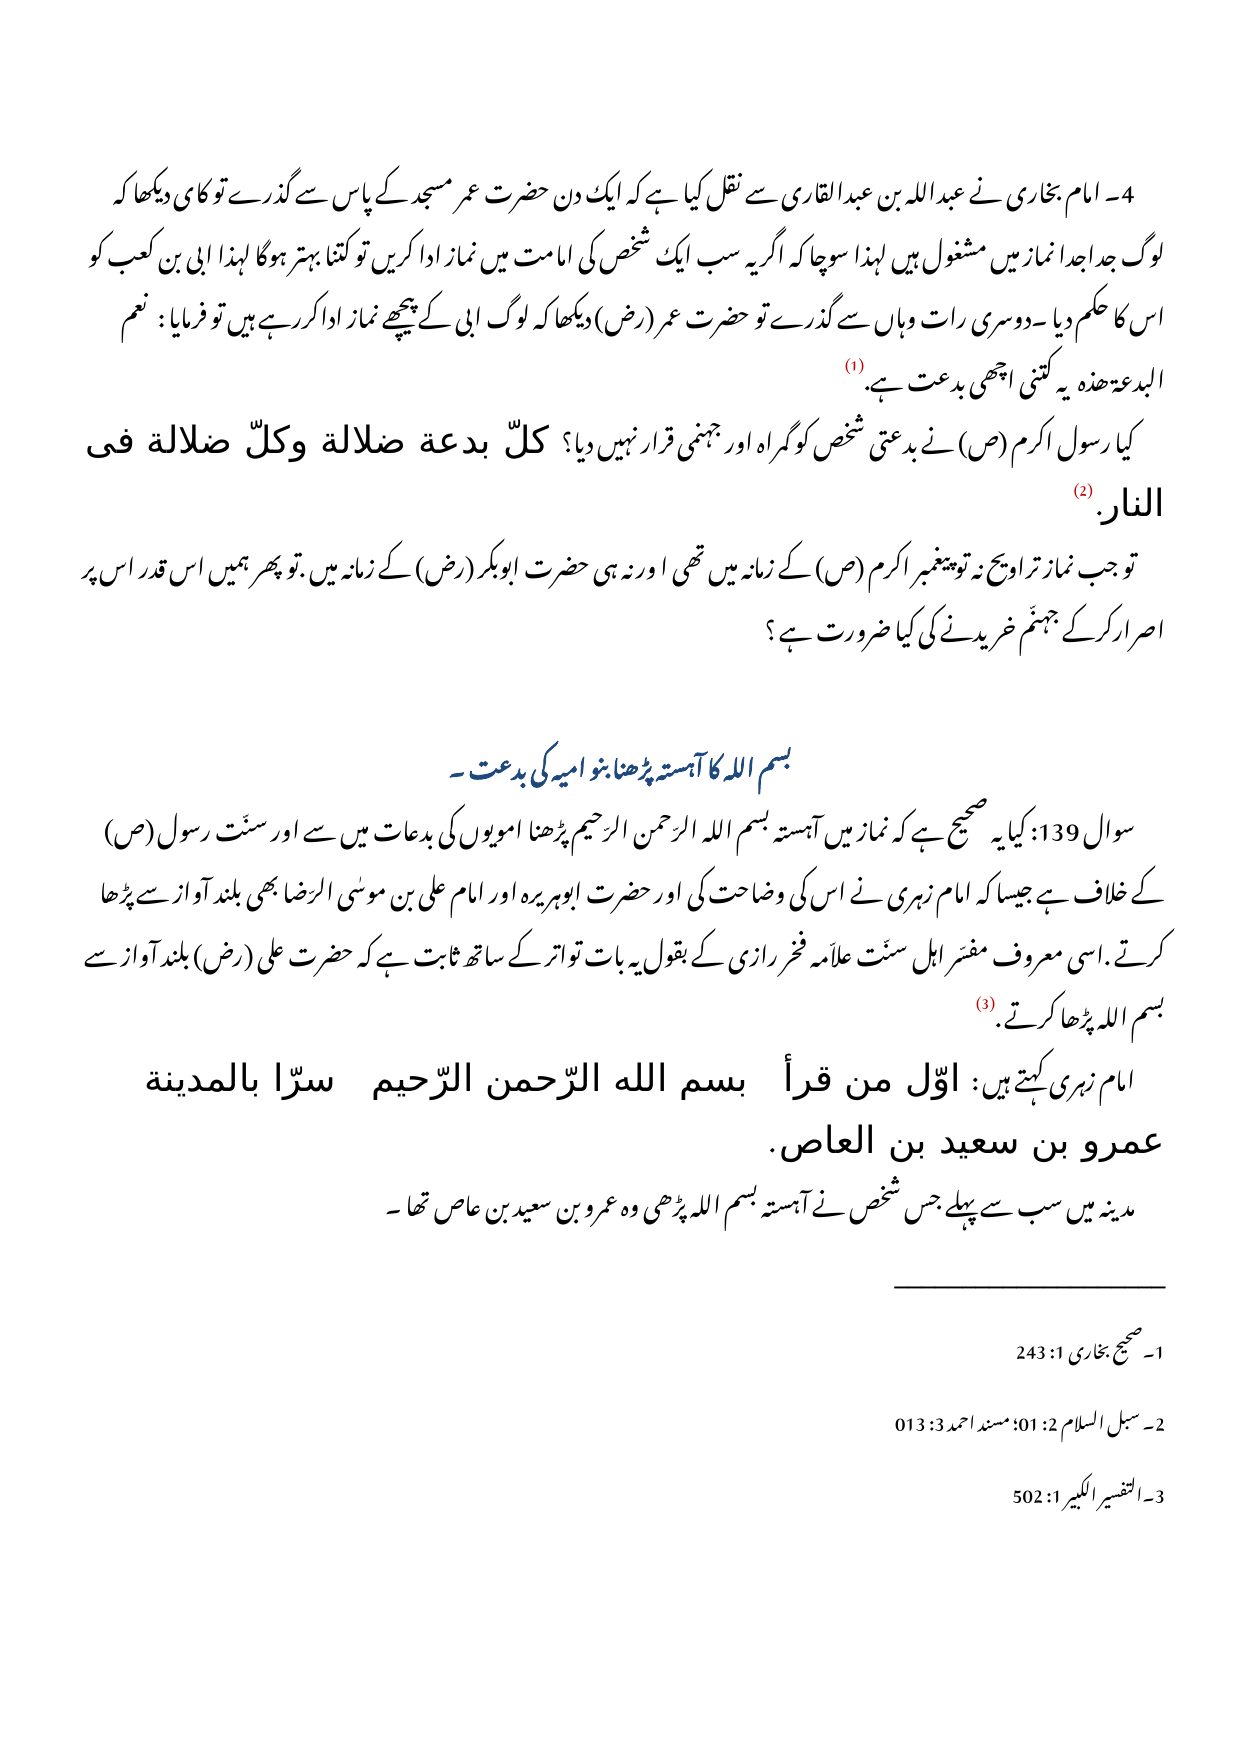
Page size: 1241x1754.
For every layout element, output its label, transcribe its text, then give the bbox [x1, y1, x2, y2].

text 3۔التفسیر الکبیر 1: 502 [75, 1468, 1165, 1514]
text سوال 139: کیا یہ صحیح ہے کہ نماز میں آہستہ بسم اللہ الرّحمن الرّحیم پڑھنا امویوں کی بدعات میں سے اور سنّت رسول (ص) کے خلاف ہے جیسا کہ امام زہری نے اس کی وضاحت کی اور حضرت ابوہریرہ اور امام علی بن موسٰی الرّضا بھی بلند آواز سے پڑھا کرتے .اسی معروف مفسّر اہل سنّت علاّمہ فخر رازی کے بقول یہ بات تواتر کے ساتھ ثابت ہے کہ حضرت علی (رض) بلند آواز سے بسم اللہ پڑھا کرتے .(3) [75, 794, 1165, 1044]
text 2۔ سبل السلام 2: 01؛ مسند احمد 3: 013 [75, 1396, 1165, 1443]
subtitle بسم اللہ کا آہستہ پڑھنا بنو امیہ کی بدعت ۔ [75, 731, 1165, 794]
text 1۔صحیح بخاری 1: 243 [75, 1324, 1165, 1371]
text 4۔ امام بخاری نے عبداللہ بن عبدالقاری سے نقل کیا ہے کہ ایک دن حضرت عمر مسجد کے پاس سے گذرے تو کای دیکھا کہ لوگ جداجدا نماز میں مشغول ہیں لہذا سوچا کہ اگر یہ سب ایک شخص کی امامت میں نماز ادا کریں تو کتنا بہتر ہوگا لہذا ابی بن کعب کو اس کا حکم دیا ۔دوسری رات وہاں سے گذرے تو حضرت عمر (رض) دیکھا کہ لوگ ابی کے پیچھے نماز اداکررہے ہیں تو فرمایا : نعم البدعۃ ھذہ یہ کتنی اچھی بدعت ہے.(1) [75, 156, 1165, 406]
text تو جب نماز تراویح نہ تو پیغمبر اکرم (ص) کے زمانہ میں تھی ا ور نہ ہی حضرت ابوبکر (رض) کے زمانہ میں .تو پھر ہمیں اس قدر اس پر اصرارکرکے جہنّم خریدنے کی کیا ضرورت ہے ؟ [75, 531, 1165, 656]
text کیا رسول اکرم (ص) نے بدعتی شخص کو گمراہ اور جہنمی قرار نہیں دیا؟ کلّ بدعة ضلالة وکلّ ضلالة فی النار. (2) [75, 406, 1165, 531]
text امام زہری کہتے ہیں : اوّل من قرأ بسم الله الرّحمن الرّحیم سرّا بالمدینة عمرو بن سعید بن العاص . [75, 1044, 1165, 1169]
text ____________________ [75, 1231, 1165, 1299]
text مدینہ میں سب سے پہلے جس شخص نے آہستہ بسم اللہ پڑھی وہ عمرو بن سعید بن عاص تھا ۔ [75, 1169, 1165, 1231]
